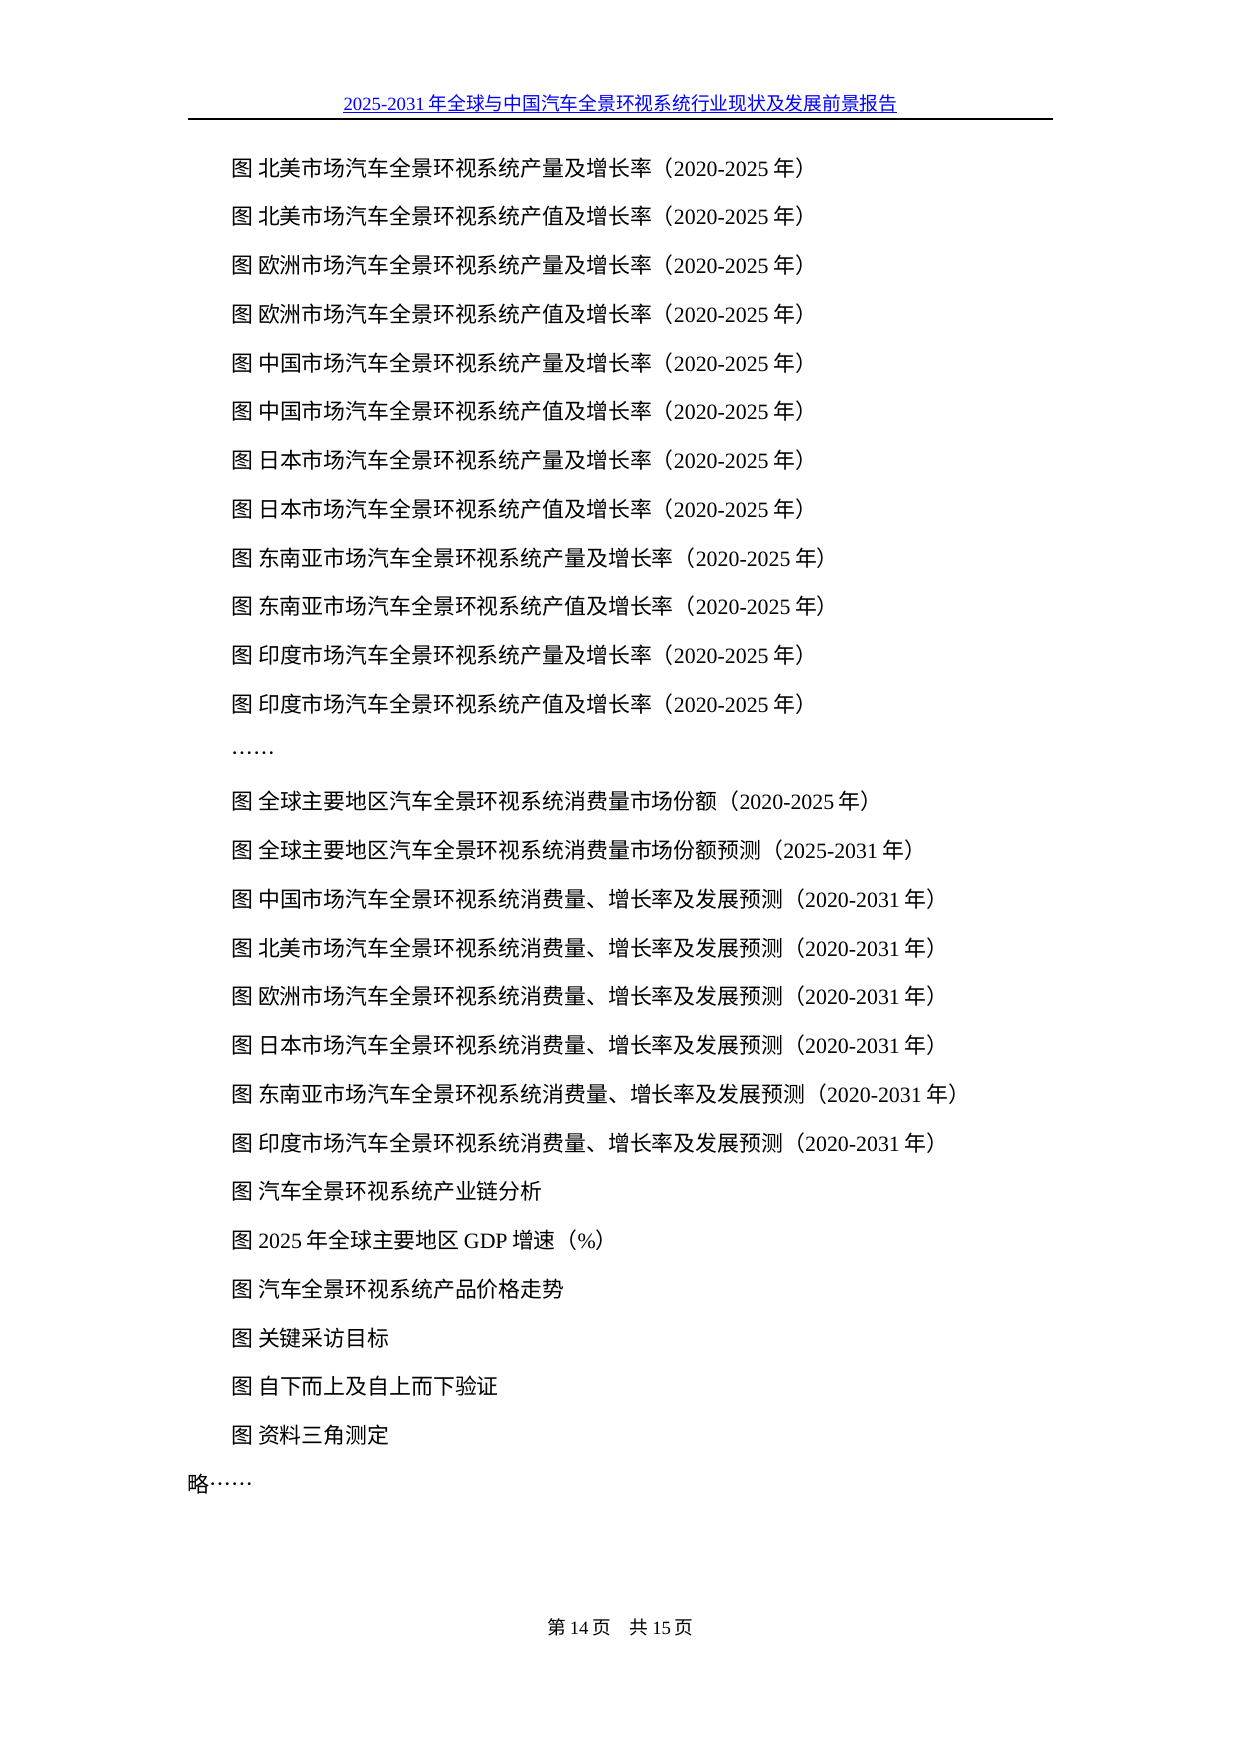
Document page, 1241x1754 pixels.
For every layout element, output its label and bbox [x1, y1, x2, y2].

text [187, 150, 1053, 1499]
